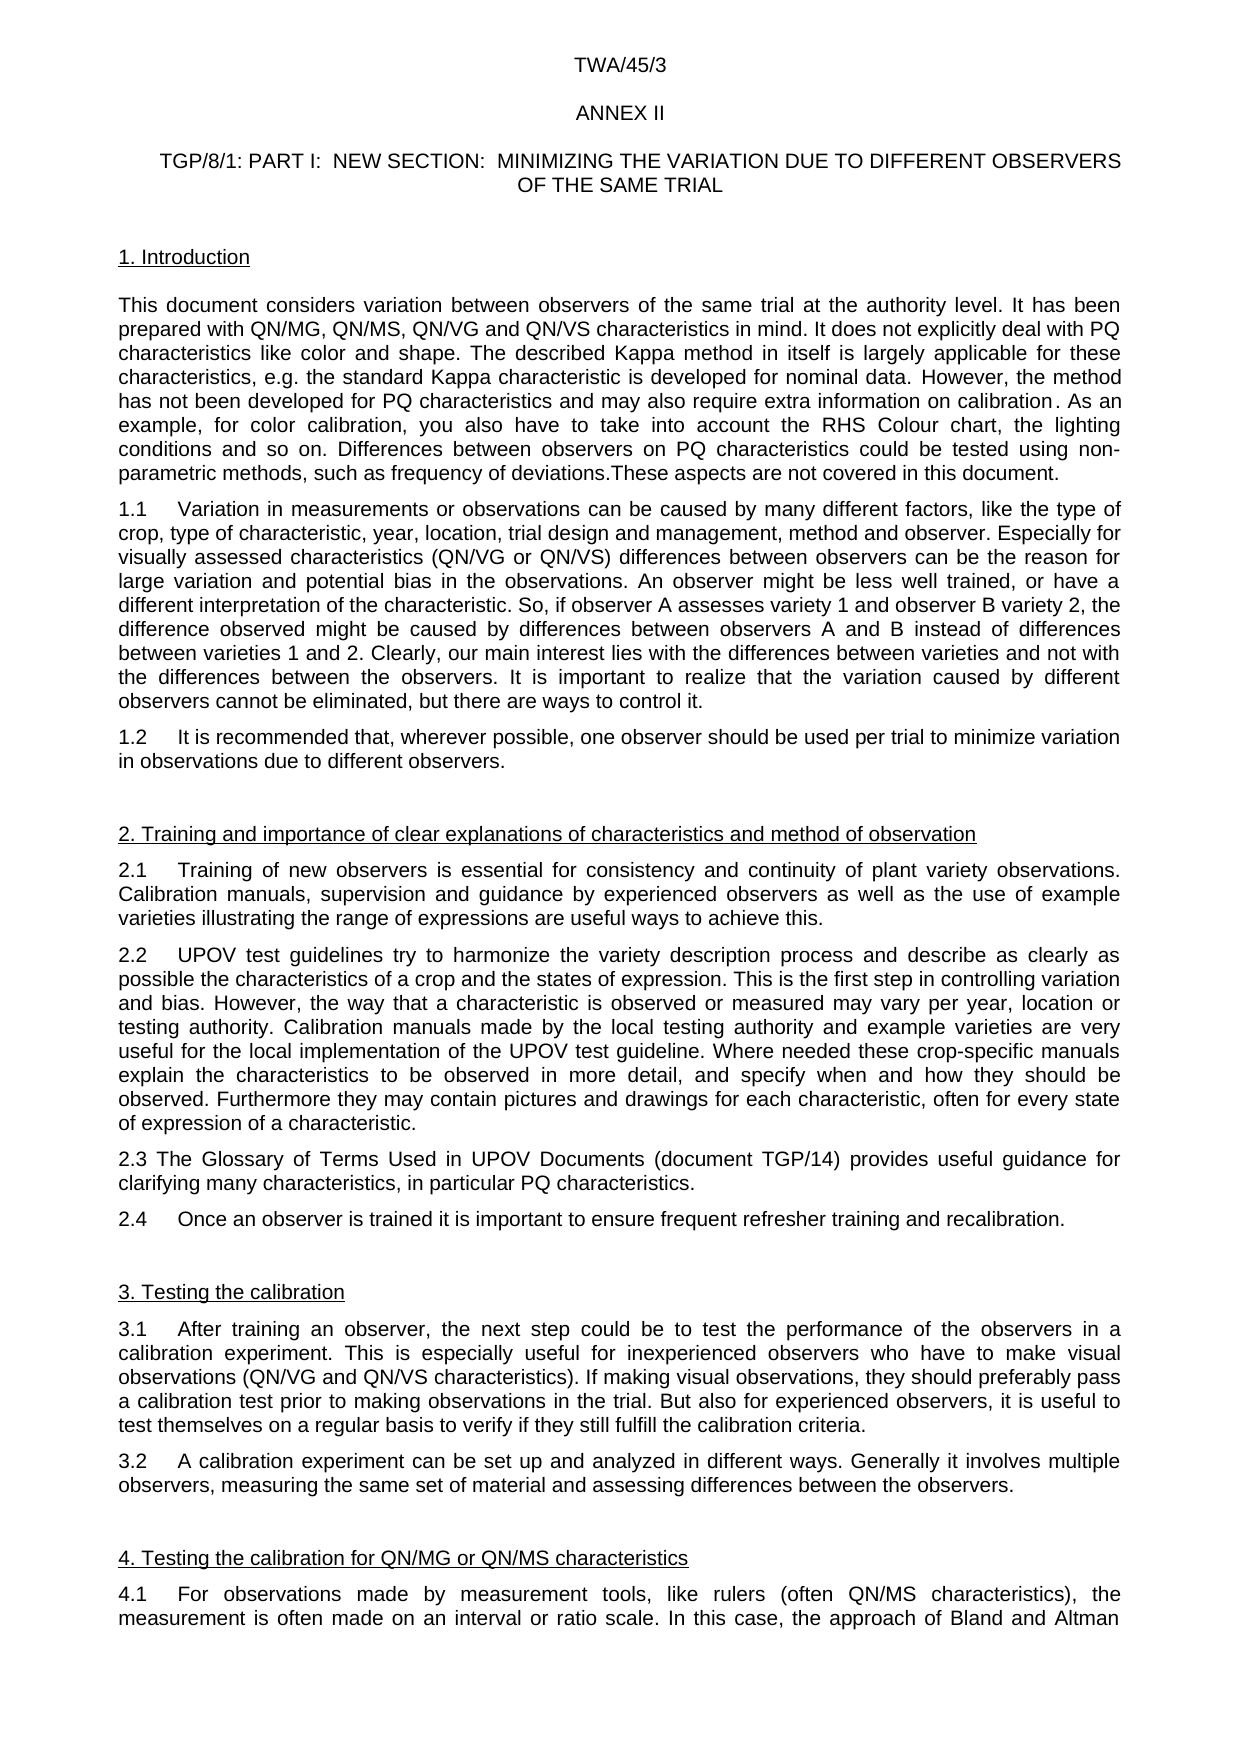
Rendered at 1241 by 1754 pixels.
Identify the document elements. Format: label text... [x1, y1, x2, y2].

text 4. Testing the calibration for QN/MG or QN/MS characteristics [118, 1546, 1122, 1570]
text 2. Training and importance of clear explanations of characteristics and method of observation [118, 822, 1122, 846]
text 2.4 Once an observer is trained it is important to ensure frequent refresher training and recalibration. [118, 1207, 1122, 1231]
text 3. Testing the calibration [118, 1280, 1122, 1304]
text 3.2 A calibration experiment can be set up and analyzed in different ways. Generally it involves multiple observers, measuring the same set of material and assessing differences between the observers. [118, 1449, 1122, 1497]
text 2.1 Training of new observers is essential for consistency and continuity of plant variety observations. Calibration manuals, supervision and guidance by experienced observers as well as the use of example varieties illustrating the range of expressions are useful ways to achieve this. [118, 858, 1122, 930]
text TGP/8/1: PART I: NEW SECTION: MINIMIZING THE VARIATION DUE TO DIFFERENT OBSERVERS [118, 149, 1122, 173]
text 2.3 The Glossary of Terms Used in UPOV Documents (document TGP/14) provides useful guidance for clarifying many characteristics, in particular PQ characteristics. [118, 1147, 1122, 1195]
text 2.2 UPOV test guidelines try to harmonize the variety description process and describe as clearly as possible the characteristics of a crop and the states of expression. This is the first step in controlling variation and bias. However, the way that a characteristic is observed or measured may vary per year, location or testing authority. Calibration manuals made by the local testing authority and example varieties are very useful for the local implementation of the UPOV test guideline. Where needed these crop-specific manuals explain the characteristics to be observed in more detail, and specify when and how they should be observed. Furthermore they may contain pictures and drawings for each characteristic, often for every state of expression of a characteristic. [118, 943, 1122, 1134]
text 1. Introduction [118, 245, 1122, 269]
text OF THE SAME TRIAL [118, 173, 1122, 197]
text 3.1 After training an observer, the next step could be to test the performance of the observers in a calibration experiment. This is especially useful for inexperienced observers who have to make visual observations (QN/VG and QN/VS characteristics). If making visual observations, they should preferably pass a calibration test prior to making observations in the trial. But also for experienced observers, it is useful to test themselves on a regular basis to verify if they still fulfill the calibration criteria. [118, 1317, 1122, 1436]
text 1.2 It is recommended that, wherever possible, one observer should be used per trial to minimize variation in observations due to different observers. [118, 725, 1122, 773]
text 1.1 Variation in measurements or observations can be caused by many different factors, like the type of crop, type of characteristic, year, location, trial design and management, method and observer. Especially for visually assessed characteristics (QN/VG or QN/VS) differences between observers can be the reason for large variation and potential bias in the observations. An observer might be less well trained, or have a different interpretation of the characteristic. So, if observer A assesses variety 1 and observer B variety 2, the difference observed might be caused by differences between observers A and B instead of differences between varieties 1 and 2. Clearly, our main interest lies with the differences between varieties and not with the differences between the observers. It is important to realize that the variation caused by different observers cannot be eliminated, but there are ways to control it. [118, 497, 1122, 712]
text This document considers variation between observers of the same trial at the authority level. It has been prepared with QN/MG, QN/MS, QN/VG and QN/VS characteristics in mind. It does not explicitly deal with PQ characteristics like color and shape. The described Kappa method in itself is largely applicable for these characteristics, e.g. the standard Kappa characteristic is developed for nominal data. However, the method has not been developed for PQ characteristics and may also require extra information on calibration. As an example, for color calibration, you also have to take into account the RHS Colour chart, the lighting conditions and so on. Differences between observers on PQ characteristics could be tested using non-parametric methods, such as frequency of deviations.These aspects are not covered in this document. [118, 293, 1122, 484]
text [118, 1582, 1122, 1630]
